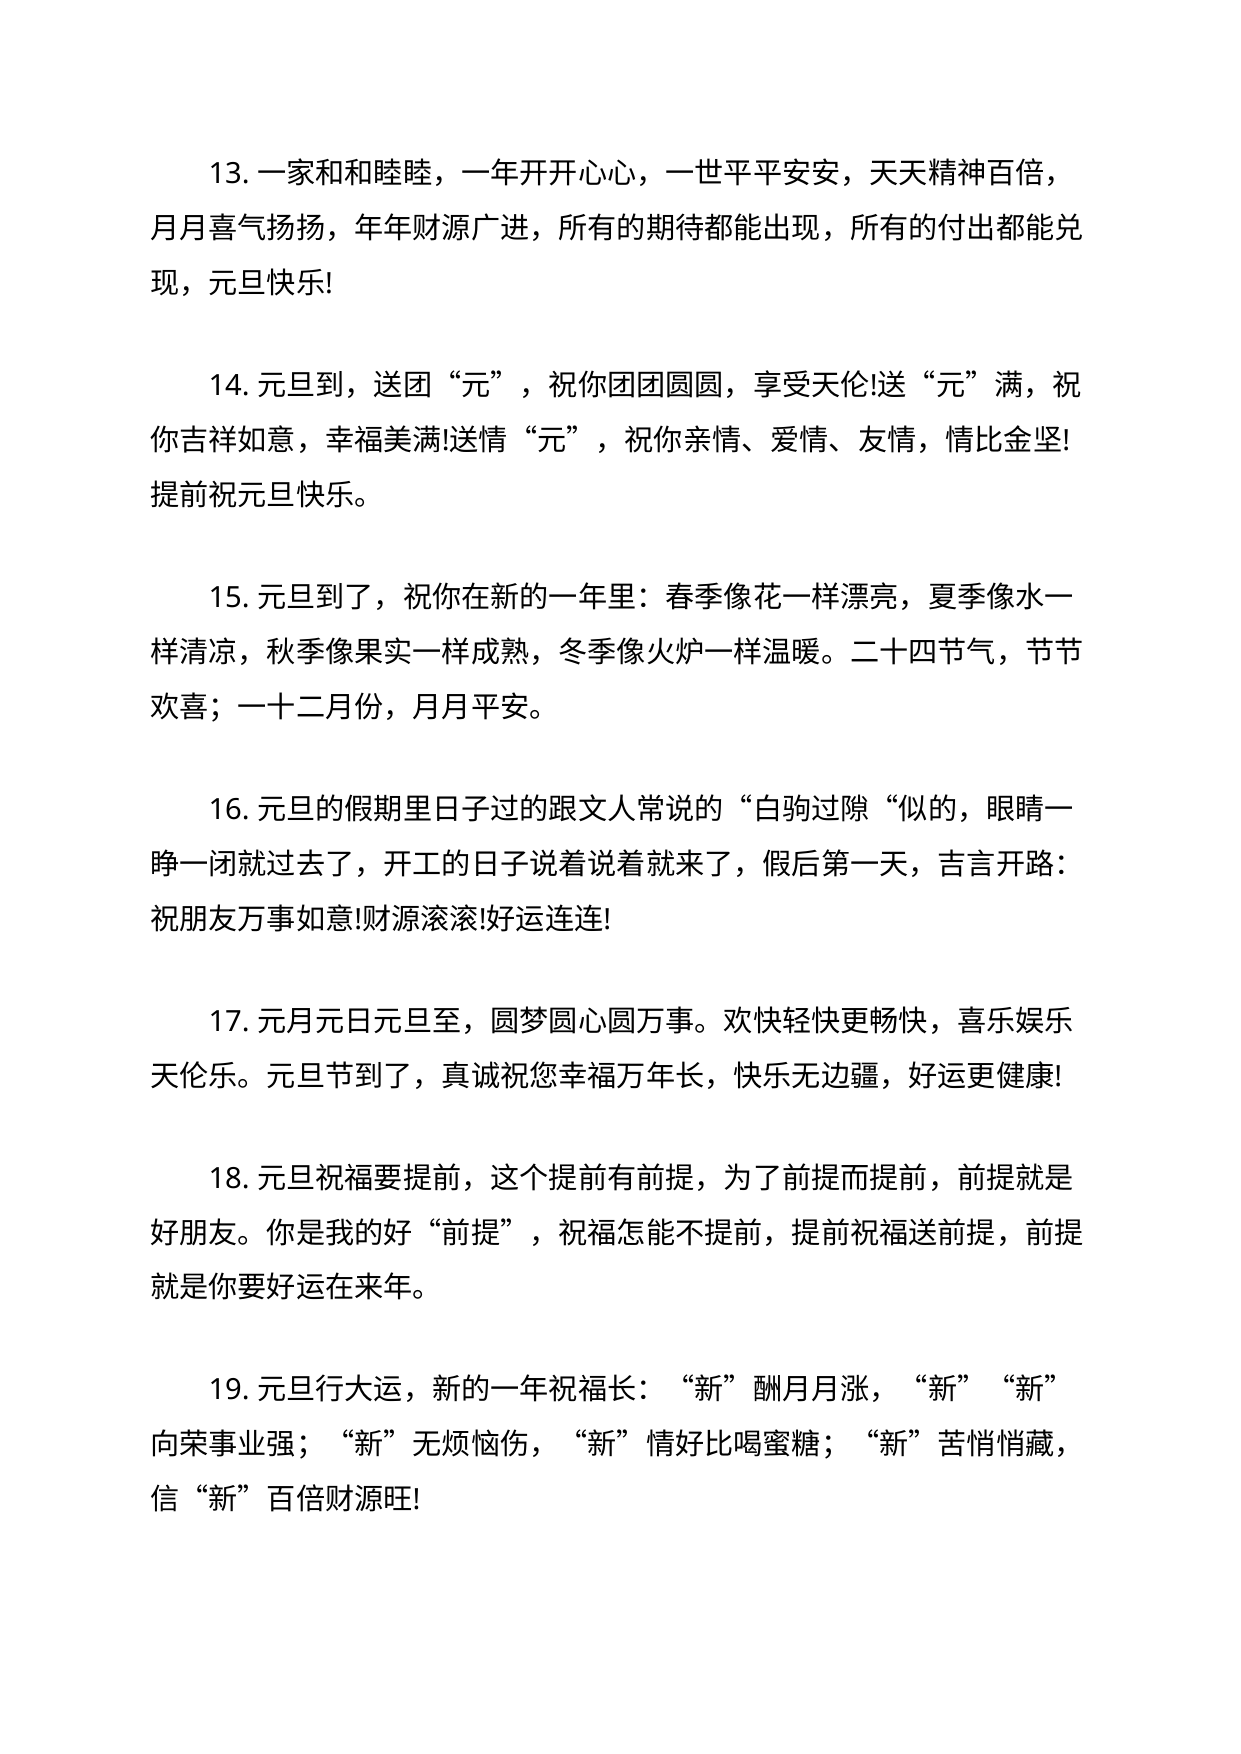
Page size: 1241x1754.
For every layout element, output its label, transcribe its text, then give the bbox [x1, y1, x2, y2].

text 14. 元旦到，送团“元”，祝你团团圆圆，享受天伦!送“元”满，祝你吉祥如意，幸福美满!送情“元”，祝你亲情、爱情、友情，情比金坚!提前祝元旦快乐。 [150, 362, 1090, 514]
text 15. 元旦到了，祝你在新的一年里：春季像花一样漂亮，夏季像水一样清凉，秋季像果实一样成熟，冬季像火炉一样温暖。二十四节气，节节欢喜；一十二月份，月月平安。 [150, 574, 1090, 726]
text 17. 元月元日元旦至，圆梦圆心圆万事。欢快轻快更畅快，喜乐娱乐天伦乐。元旦节到了，真诚祝您幸福万年长，快乐无边疆，好运更健康! [150, 997, 1090, 1094]
text 13. 一家和和睦睦，一年开开心心，一世平平安安，天天精神百倍，月月喜气扬扬，年年财源广进，所有的期待都能出现，所有的付出都能兑现，元旦快乐! [150, 150, 1090, 302]
text 19. 元旦行大运，新的一年祝福长：“新”酬月月涨，“新”“新”向荣事业强；“新”无烦恼伤，“新”情好比喝蜜糖；“新”苦悄悄藏，信“新”百倍财源旺! [150, 1366, 1090, 1518]
text 16. 元旦的假期里日子过的跟文人常说的“白驹过隙“似的，眼睛一睁一闭就过去了，开工的日子说着说着就来了，假后第一天，吉言开路：祝朋友万事如意!财源滚滚!好运连连! [150, 785, 1090, 938]
text 18. 元旦祝福要提前，这个提前有前提，为了前提而提前，前提就是好朋友。你是我的好“前提”，祝福怎能不提前，提前祝福送前提，前提就是你要好运在来年。 [150, 1154, 1090, 1306]
